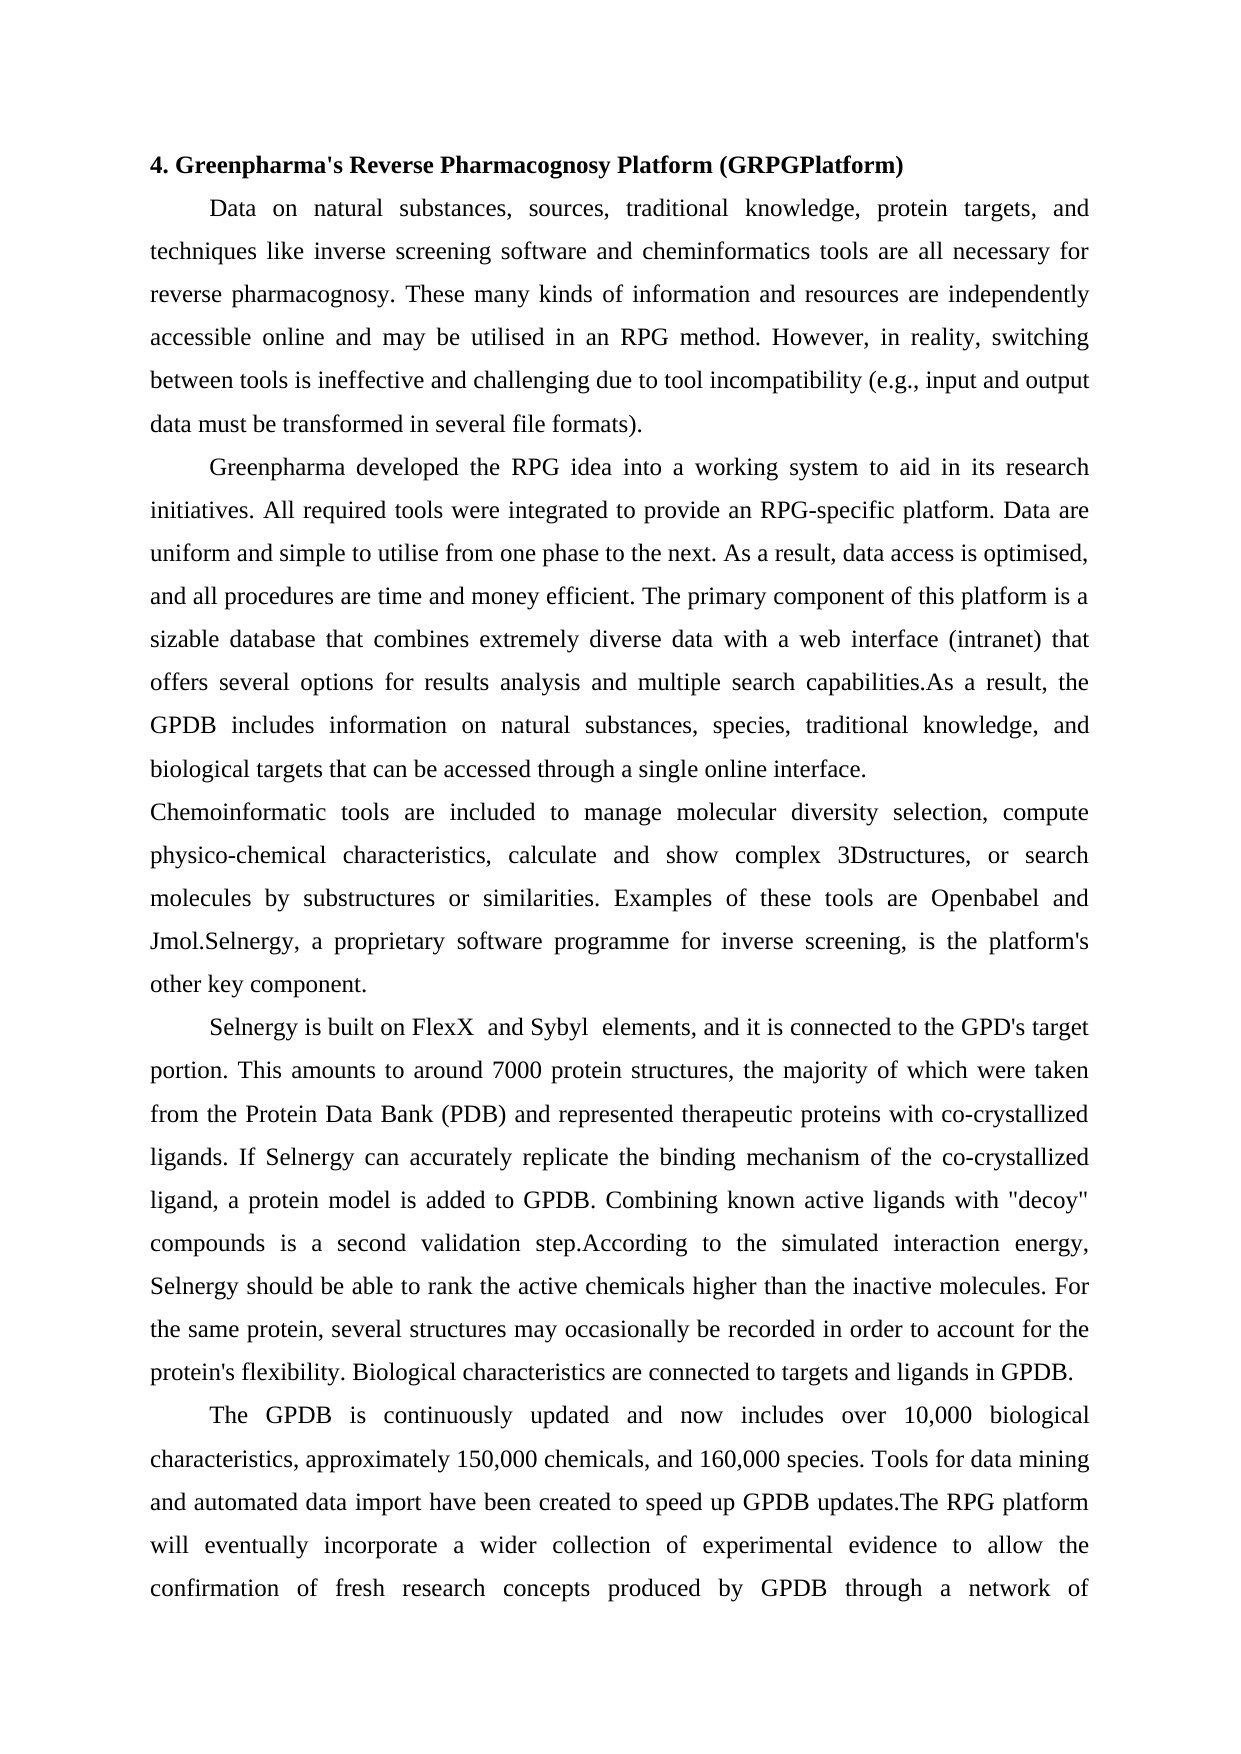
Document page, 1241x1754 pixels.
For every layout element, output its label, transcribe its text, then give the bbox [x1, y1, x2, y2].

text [150, 1401, 1090, 1602]
text 4. Greenpharma's Reverse Pharmacognosy Platform (GRPGPlatform) [150, 150, 1090, 179]
text Selnergy is built on FlexX and Sybyl elements, and it is connected to the GPD's target portion. This amounts to around 7000 protein structures, the majority of which were taken from the Protein Data Bank (PDB) and represented therapeutic proteins with co-crystallized ligands. If Selnergy can accurately replicate the binding mechanism of the co-crystallized ligand, a protein model is added to GPDB. Combining known active ligands with "decoy" compounds is a second validation step.According to the simulated interaction energy, Selnergy should be able to rank the active chemicals higher than the inactive molecules. For the same protein, several structures may occasionally be recorded in order to account for the protein's flexibility. Biological characteristics are connected to targets and ligands in GPDB. [150, 1012, 1090, 1386]
text Chemoinformatic tools are included to manage molecular diversity selection, compute physico-chemical characteristics, calculate and show complex 3Dstructures, or search molecules by substructures or similarities. Examples of these tools are Openbabel and Jmol.Selnergy, a proprietary software programme for inverse screening, is the platform's other key component. [150, 797, 1090, 998]
text Greenpharma developed the RPG idea into a working system to aid in its research initiatives. All required tools were integrated to provide an RPG-specific platform. Data are uniform and simple to utilise from one phase to the next. As a result, data access is optimised, and all procedures are time and money efficient. The primary component of this platform is a sizable database that combines extremely diverse data with a web interface (intranet) that offers several options for results analysis and multiple search capabilities.As a result, the GPDB includes information on natural substances, species, traditional knowledge, and biological targets that can be accessed through a single online interface. [150, 452, 1090, 782]
text Data on natural substances, sources, traditional knowledge, protein targets, and techniques like inverse screening software and cheminformatics tools are all necessary for reverse pharmacognosy. These many kinds of information and resources are independently accessible online and may be utilised in an RPG method. However, in reality, switching between tools is ineffective and challenging due to tool incompatibility (e.g., input and output data must be transformed in several file formats). [150, 193, 1090, 437]
